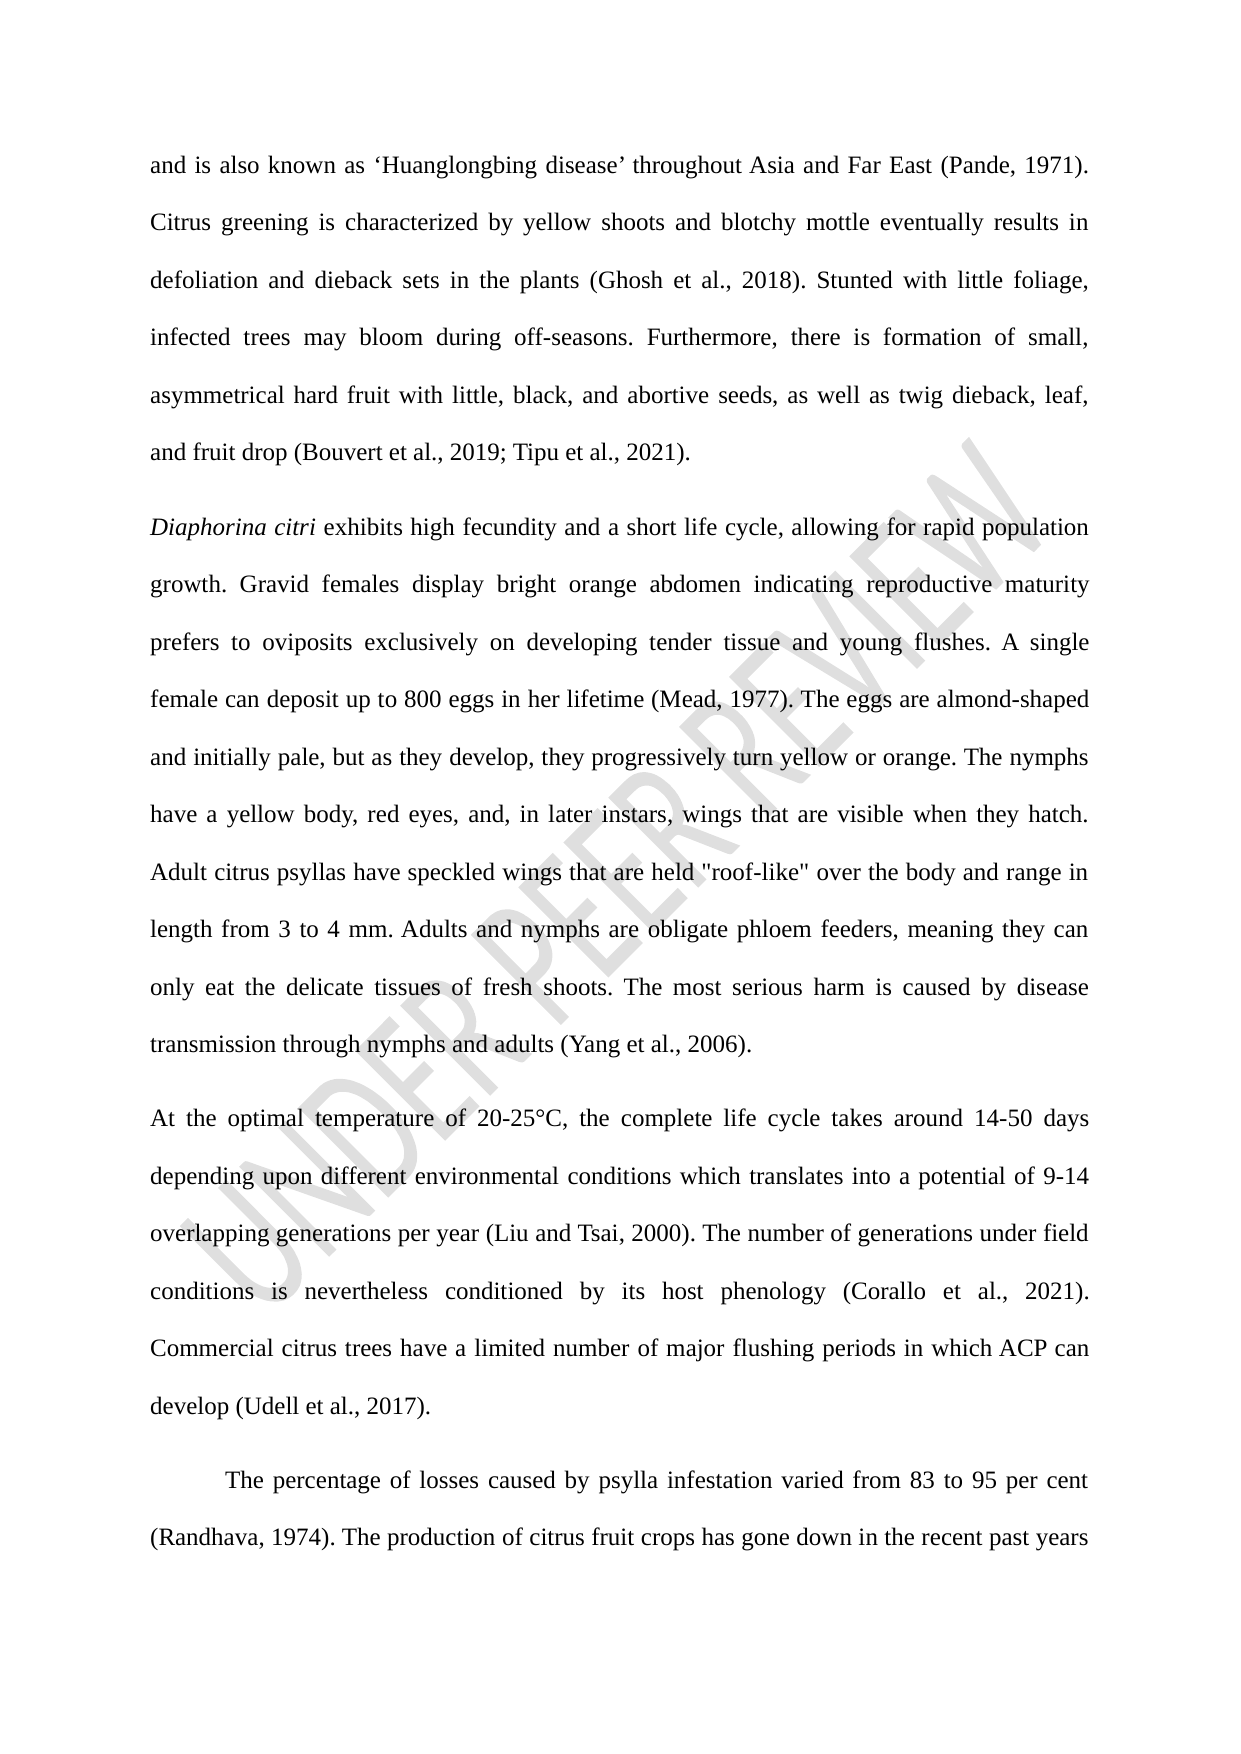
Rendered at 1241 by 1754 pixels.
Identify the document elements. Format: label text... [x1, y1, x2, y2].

text Diaphorina citri exhibits high fecundity and a short life cycle, allowing for rapid population growth. Gravid females display bright orange abdomen indicating reproductive maturity prefers to oviposits exclusively on developing tender tissue and young flushes. A single female can deposit up to 800 eggs in her lifetime (Mead, 1977). The eggs are almond-shaped and initially pale, but as they develop, they progressively turn yellow or orange. The nymphs have a yellow body, red eyes, and, in later instars, wings that are visible when they hatch. Adult citrus psyllas have speckled wings that are held "roof-like" over the body and range in length from 3 to 4 mm. Adults and nymphs are obligate phloem feeders, meaning they can only eat the delicate tissues of fresh shoots. The most serious harm is caused by disease transmission through nymphs and adults (Yang et al., 2006). [150, 512, 1090, 1058]
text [150, 1465, 1090, 1551]
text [150, 150, 1090, 466]
text At the optimal temperature of 20-25°C, the complete life cycle takes around 14-50 days depending upon different environmental conditions which translates into a potential of 9-14 overlapping generations per year (Liu and Tsai, 2000). The number of generations under field conditions is nevertheless conditioned by its host phenology (Corallo et al., 2021). Commercial citrus trees have a limited number of major flushing periods in which ACP can develop (Udell et al., 2017). [150, 1103, 1090, 1419]
